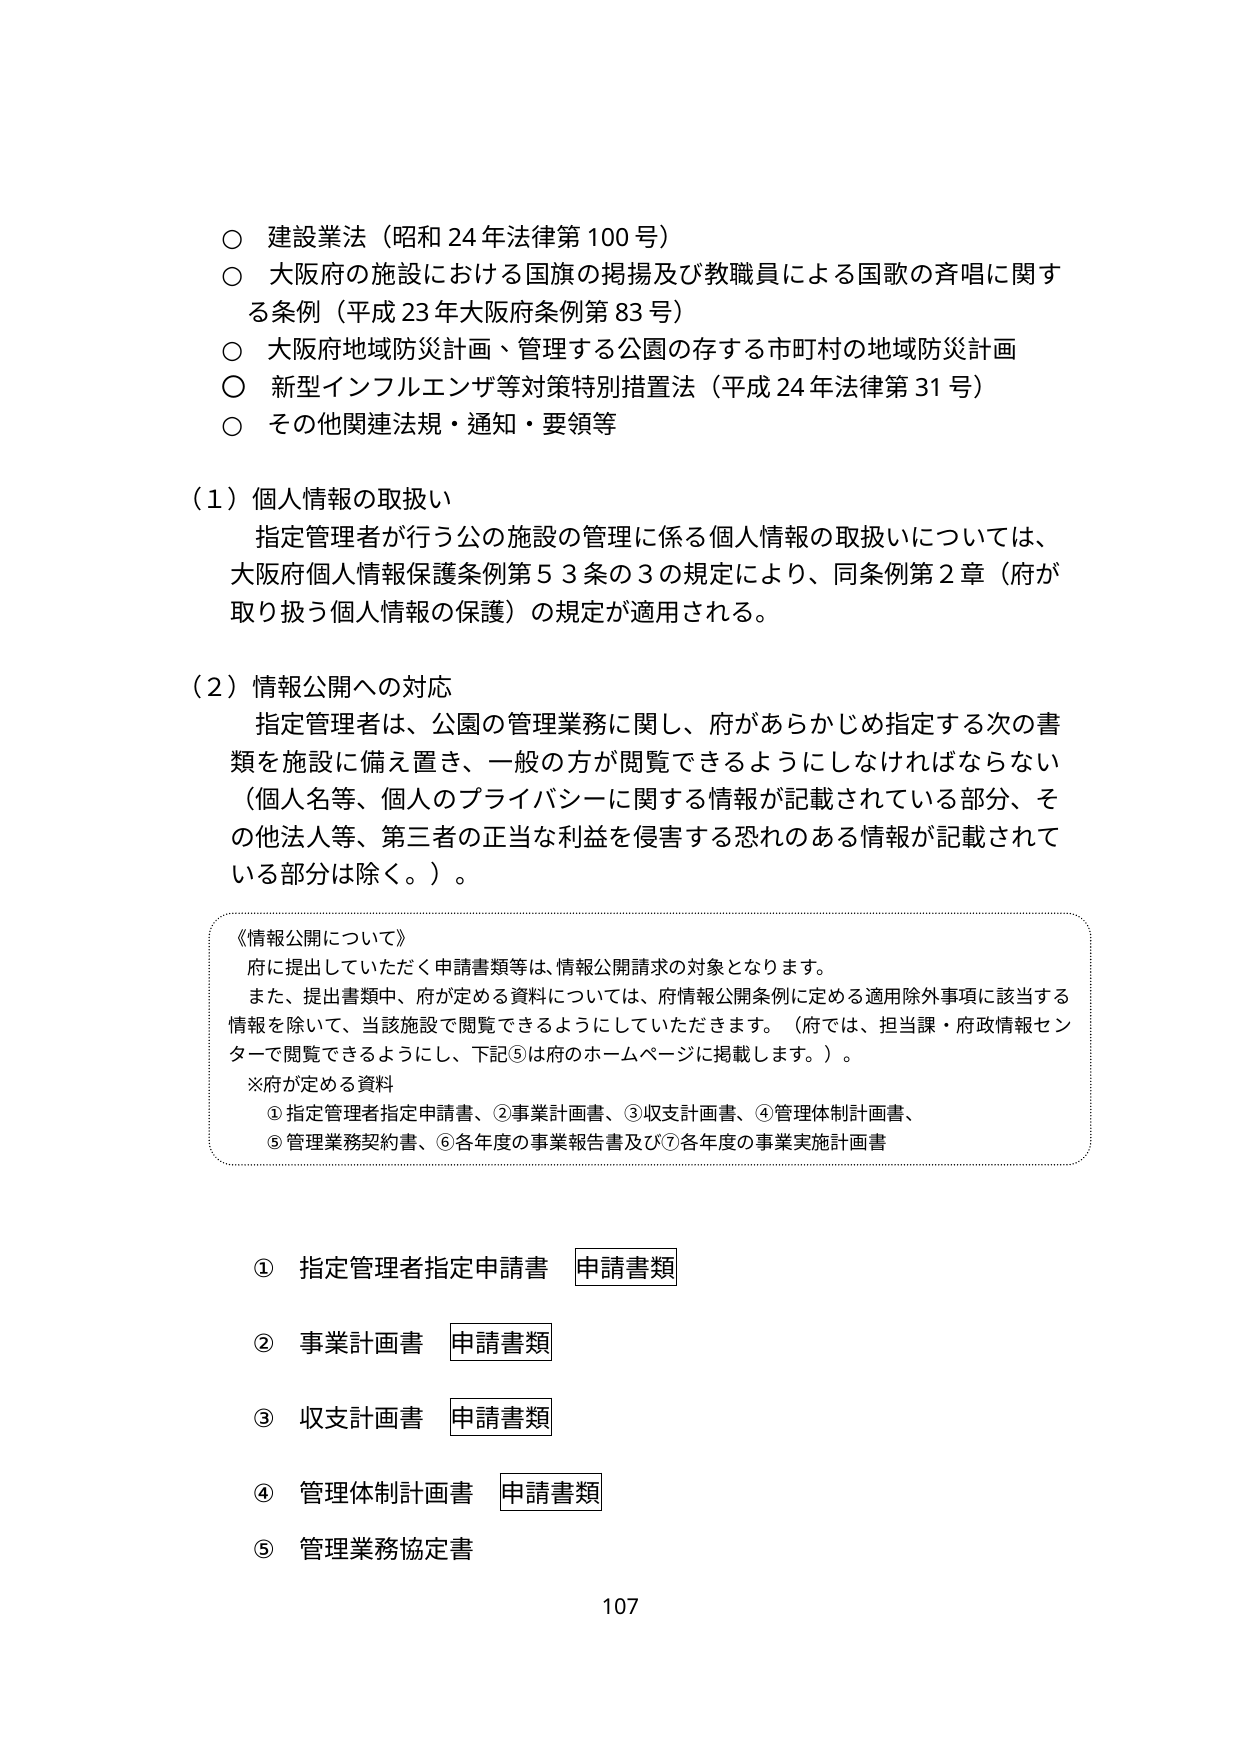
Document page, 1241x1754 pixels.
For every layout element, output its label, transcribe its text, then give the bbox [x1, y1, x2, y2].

text ③ 収支計画書 申請書類 [177, 1379, 1063, 1454]
text ○ 大阪府地域防災計画、管理する公園の存する市町村の地域防災計画 [221, 329, 1063, 367]
text ○ その他関連法規・通知・要領等 [221, 404, 1063, 442]
text ⑤ 管理業務協定書 [177, 1529, 1063, 1567]
text 〇 新型インフルエンザ等対策特別措置法（平成24年法律第31号） [221, 367, 1063, 404]
text 指定管理者は、公園の管理業務に関し、府があらかじめ指定する次の書類を施設に備え置き、一般の方が閲覧できるようにしなければならない（個人名等、個人のプライバシーに関する情報が記載されている部分、その他法人等、第三者の正当な利益を侵害する恐れのある情報が記載されている部分は除く。）。 [230, 704, 1063, 892]
text （１）個人情報の取扱い [177, 479, 1063, 517]
text ○ 建設業法（昭和24年法律第100号） [221, 217, 1063, 254]
text ④ 管理体制計画書 申請書類 [177, 1454, 1063, 1529]
text ② 事業計画書 申請書類 [177, 1304, 1063, 1379]
text （２）情報公開への対応 [177, 667, 1063, 704]
text 指定管理者が行う公の施設の管理に係る個人情報の取扱いについては、大阪府個人情報保護条例第５３条の３の規定により、同条例第２章（府が取り扱う個人情報の保護）の規定が適用される。 [230, 517, 1063, 629]
text ○ 大阪府の施設における国旗の掲揚及び教職員による国歌の斉唱に関する条例（平成23年大阪府条例第83号） [221, 254, 1063, 329]
text ① 指定管理者指定申請書 申請書類 [177, 1229, 1063, 1304]
